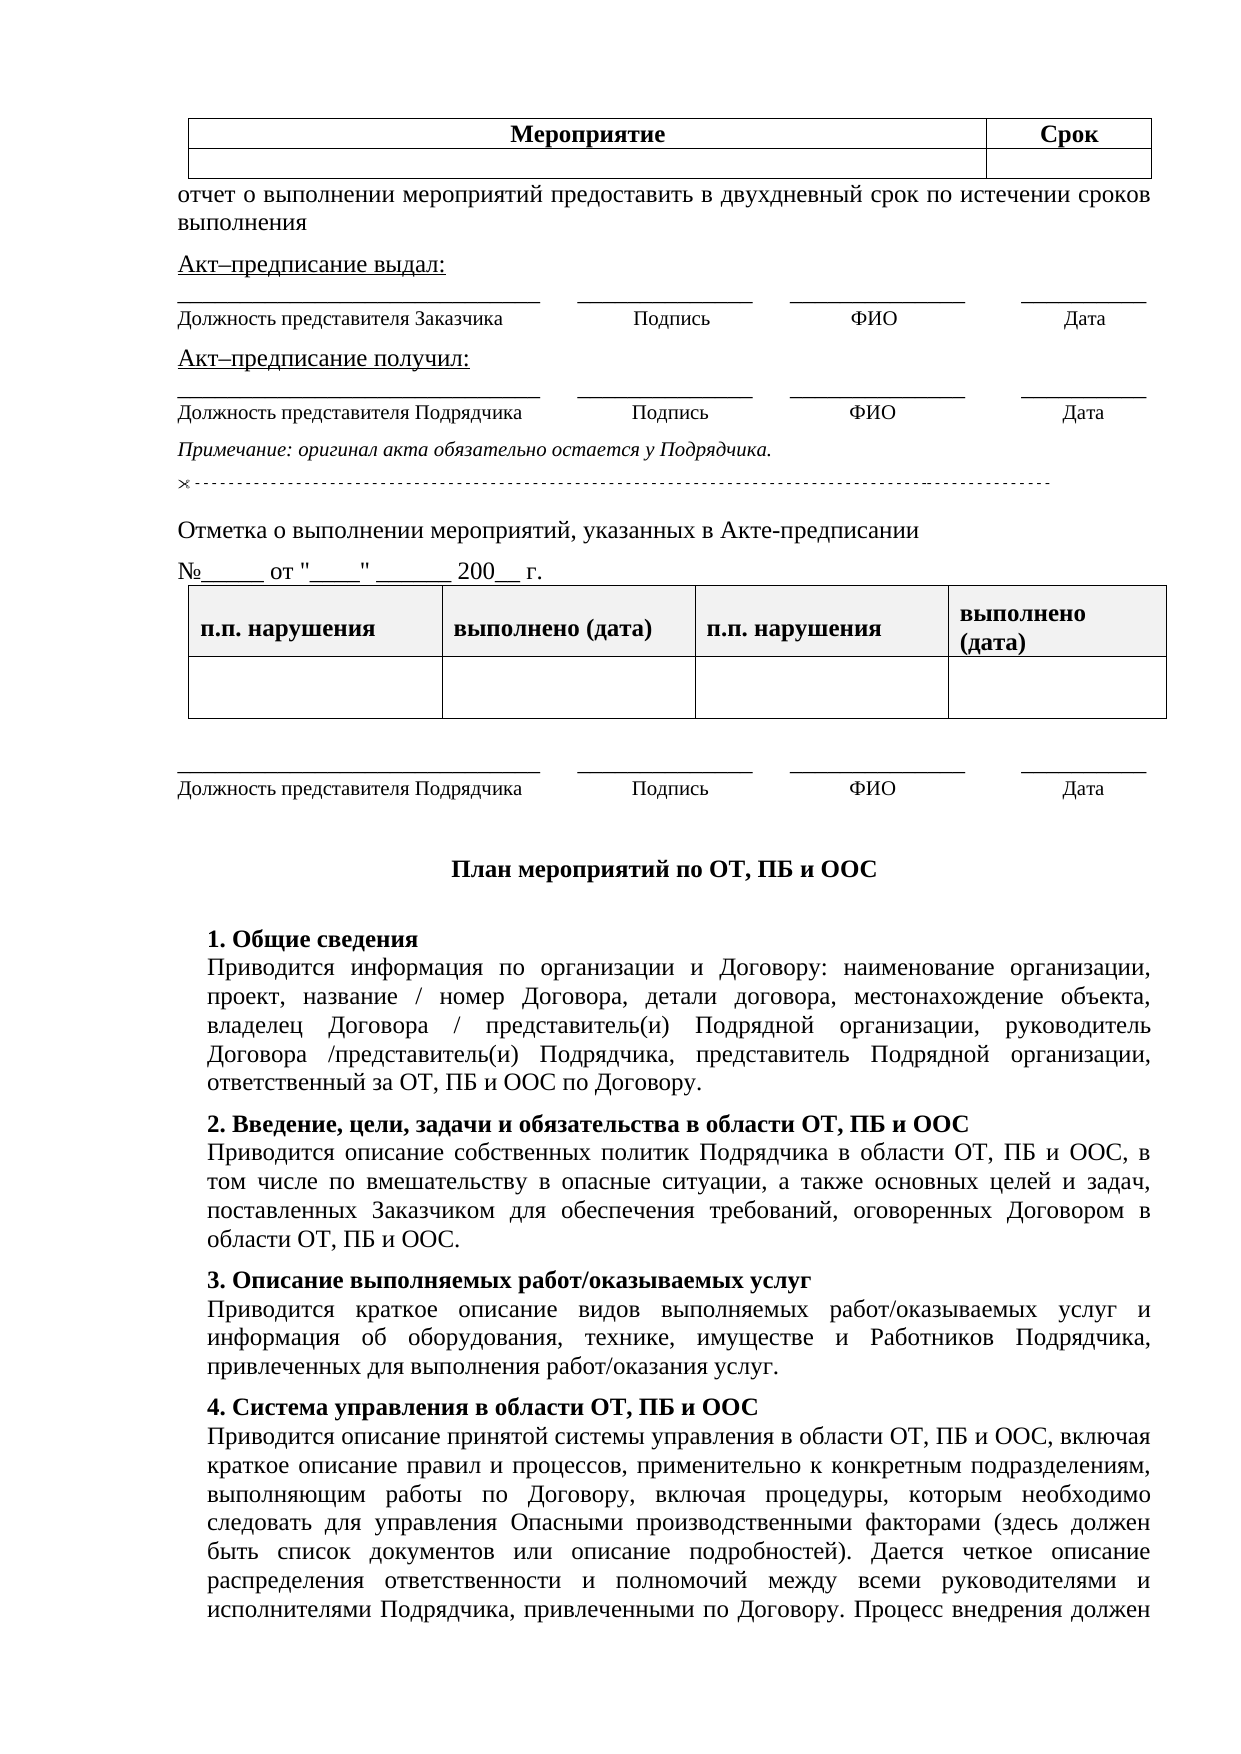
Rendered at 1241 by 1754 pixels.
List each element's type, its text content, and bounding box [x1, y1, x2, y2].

table_cell [189, 657, 442, 686]
text 2. Введение, цели, задачи и обязательства в области ОТ, ПБ и ООС [207, 1109, 1152, 1137]
text Примечание: оригинал акта обязательно остается у Подрядчика. [177, 437, 1152, 461]
table_cell [189, 149, 986, 178]
text Приводится информация по организации и Договору: наименование организации, проект, название / номер Договора, детали договора, местонахождение объекта, владелец Договора / представитель(и) Подрядной организации, руководитель Договора /представитель(и) Подрядчика, представитель Подрядной организации, ответственный за ОТ, ПБ и ООС по Договору. [207, 952, 1152, 1096]
text Должность представителя Подрядчика Подпись ФИО Дата [177, 776, 1152, 800]
text №_____ от "____" ______ 200__ г. [177, 556, 1152, 585]
text Должность представителя Заказчика Подпись ФИО Дата [177, 306, 1152, 330]
text Должность представителя Подрядчика Подпись ФИО Дата [177, 400, 1152, 424]
table_cell [949, 657, 1166, 686]
text План мероприятий по ОТ, ПБ и ООС [177, 854, 1152, 882]
text Приводится описание собственных политик Подрядчика в области ОТ, ПБ и ООС, в том числе по вмешательству в опасные ситуации, а также основных целей и задач, поставленных Заказчиком для обеспечения требований, оговоренных Договором в области ОТ, ПБ и ООС. [207, 1137, 1152, 1252]
text - - - - - - - - - - - - - - - - - - - - - - - - - - - - - - - - - - - - - - - - - - - - - - - - - - - - - - - - - - - - - - - - - - - - - - - - - - - - - - - - - - - - - - -- - - - - - - - - - - - - - - [177, 473, 1152, 502]
table_header п.п. нарушения [189, 586, 442, 656]
text Акт–предписание выдал: [177, 249, 1152, 277]
table_cell [443, 657, 695, 686]
table_cell [696, 657, 948, 686]
table_cell [949, 689, 1166, 717]
text _____________________________ ______________ ______________ __________ [177, 747, 1152, 776]
table_cell [696, 689, 948, 717]
text Отметка о выполнении мероприятий, указанных в Акте-предписании [177, 515, 1152, 543]
text 4. Система управления в области ОТ, ПБ и ООС [207, 1392, 1152, 1421]
text 1. Общие сведения [207, 924, 1152, 952]
table_cell [443, 689, 695, 717]
text отчет о выполнении мероприятий предоставить в двухдневный срок по истечении сроков выполнения [177, 179, 1152, 236]
text 3. Описание выполняемых работ/оказываемых услуг [207, 1265, 1152, 1294]
table_cell [189, 689, 442, 717]
table_cell [987, 149, 1151, 178]
table_header выполнено (дата) [949, 586, 1166, 656]
table_header п.п. нарушения [696, 586, 948, 656]
table_header выполнено (дата) [443, 586, 695, 656]
text Приводится краткое описание видов выполняемых работ/оказываемых услуг и информация об оборудования, технике, имуществе и Работников Подрядчика, привлеченных для выполнения работ/оказания услуг. [207, 1294, 1152, 1380]
text Акт–предписание получил: [177, 343, 1152, 372]
text _____________________________ ______________ ______________ __________ [177, 277, 1152, 306]
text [207, 1421, 1152, 1622]
text _____________________________ ______________ ______________ __________ [177, 372, 1152, 400]
